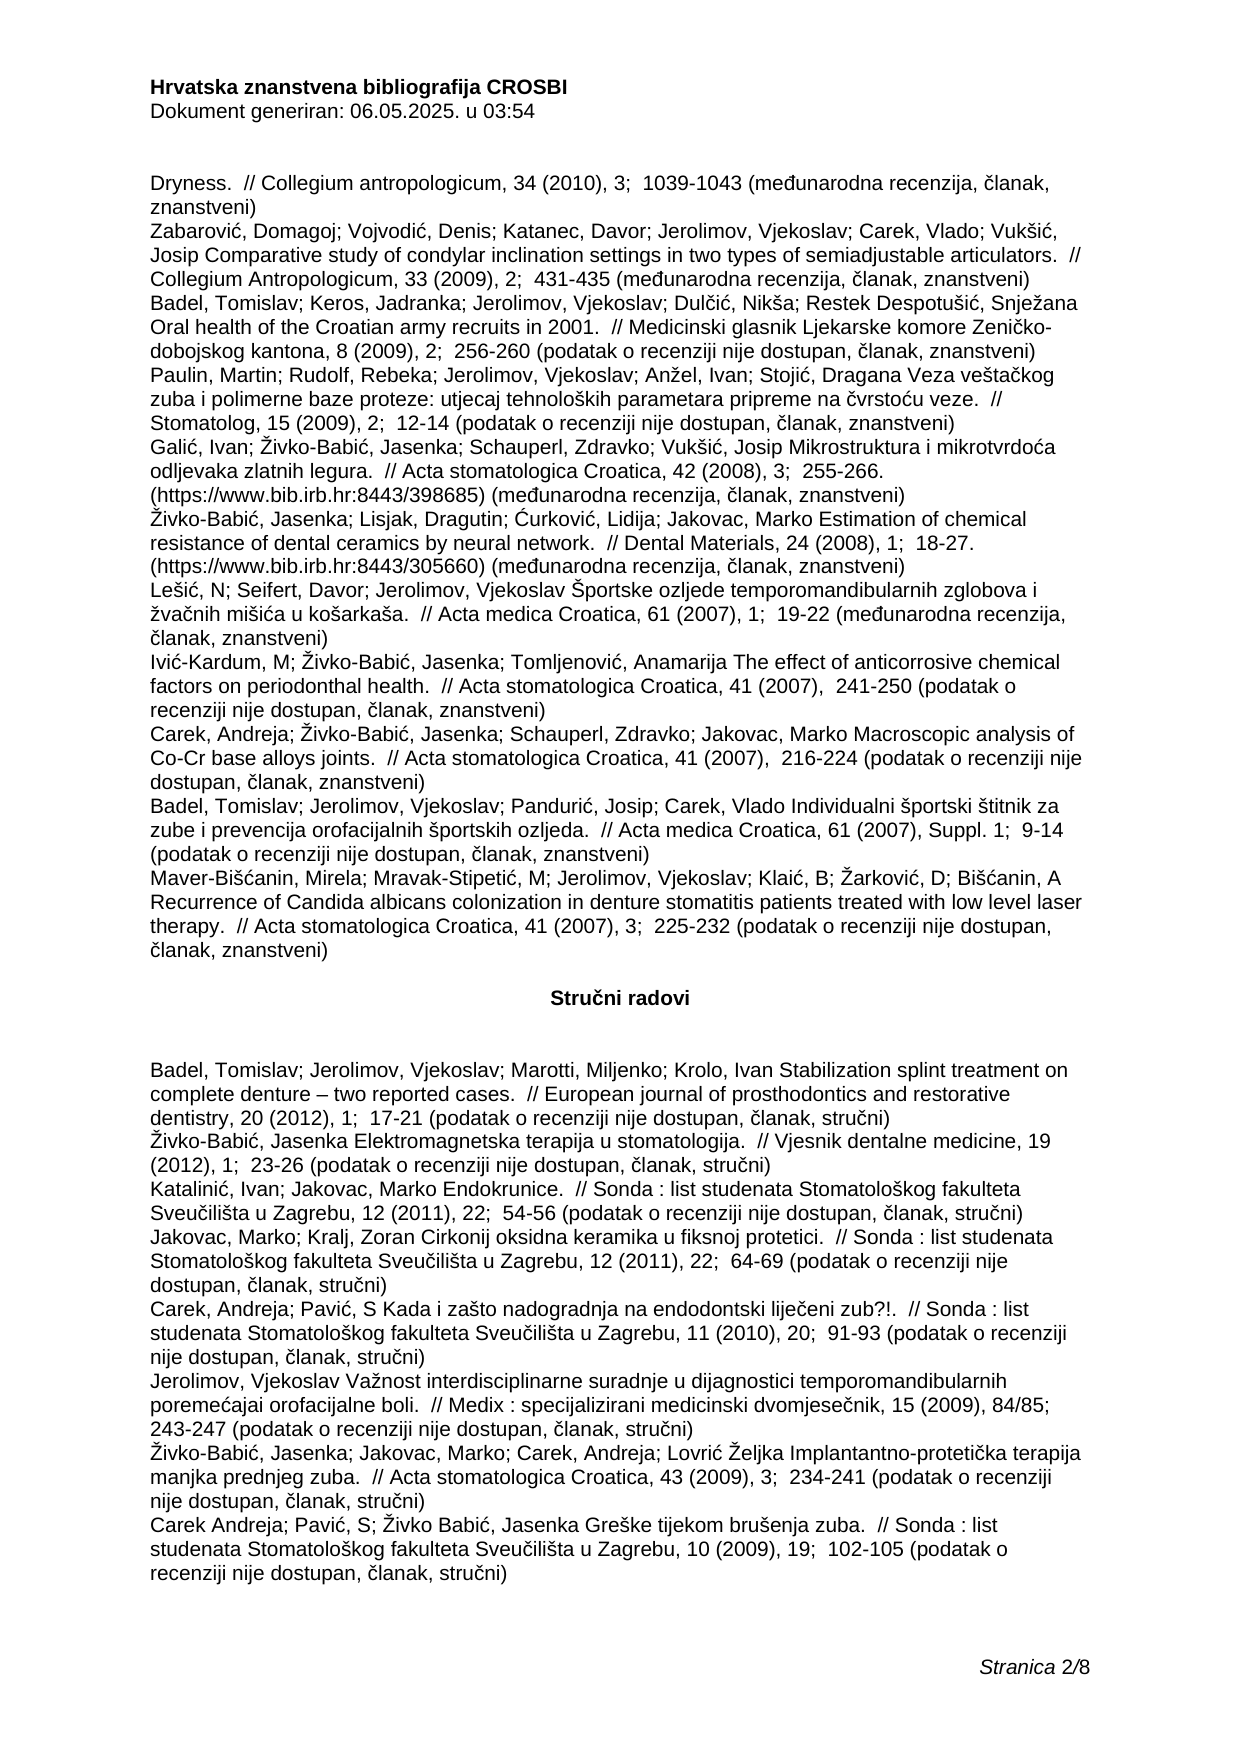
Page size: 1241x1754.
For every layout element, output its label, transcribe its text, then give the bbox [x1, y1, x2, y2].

text Galić, Ivan; Živko-Babić, Jasenka; Schauperl, Zdravko; Vukšić, Josip [150, 434, 1090, 506]
text Carek, Andreja; Pavić, S [150, 1297, 1090, 1369]
text Badel, Tomislav; Keros, Jadranka; Jerolimov, Vjekoslav; Dulčić, Nikša; Restek Despotušić, Snježana [150, 291, 1090, 363]
text Zabarović, Domagoj; Vojvodić, Denis; Katanec, Davor; Jerolimov, Vjekoslav; Carek, Vlado; Vukšić, Josip [150, 219, 1090, 291]
subtitle Stručni radovi [150, 986, 1090, 1009]
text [150, 171, 1090, 219]
text Lešić, N; Seifert, Davor; Jerolimov, Vjekoslav [150, 578, 1090, 650]
text Badel, Tomislav; Jerolimov, Vjekoslav; Marotti, Miljenko; Krolo, Ivan [150, 1057, 1090, 1129]
text Živko-Babić, Jasenka [150, 1129, 1090, 1177]
text Živko-Babić, Jasenka; Lisjak, Dragutin; Ćurković, Lidija; Jakovac, Marko [150, 506, 1090, 578]
text Paulin, Martin; Rudolf, Rebeka; Jerolimov, Vjekoslav; Anžel, Ivan; Stojić, Dragana [150, 363, 1090, 434]
text Katalinić, Ivan; Jakovac, Marko [150, 1177, 1090, 1225]
text Carek Andreja; Pavić, S; Živko Babić, Jasenka [150, 1513, 1090, 1584]
text Ivić-Kardum, M; Živko-Babić, Jasenka; Tomljenović, Anamarija [150, 650, 1090, 722]
text Badel, Tomislav; Jerolimov, Vjekoslav; Pandurić, Josip; Carek, Vlado [150, 794, 1090, 866]
text Carek, Andreja; Živko-Babić, Jasenka; Schauperl, Zdravko; Jakovac, Marko [150, 722, 1090, 794]
text Jakovac, Marko; Kralj, Zoran [150, 1225, 1090, 1297]
text Maver-Bišćanin, Mirela; Mravak-Stipetić, M; Jerolimov, Vjekoslav; Klaić, B; Žarković, D; Bišćanin, A [150, 866, 1090, 962]
text Jerolimov, Vjekoslav [150, 1369, 1090, 1441]
text Živko-Babić, Jasenka; Jakovac, Marko; Carek, Andreja; Lovrić Željka [150, 1441, 1090, 1513]
